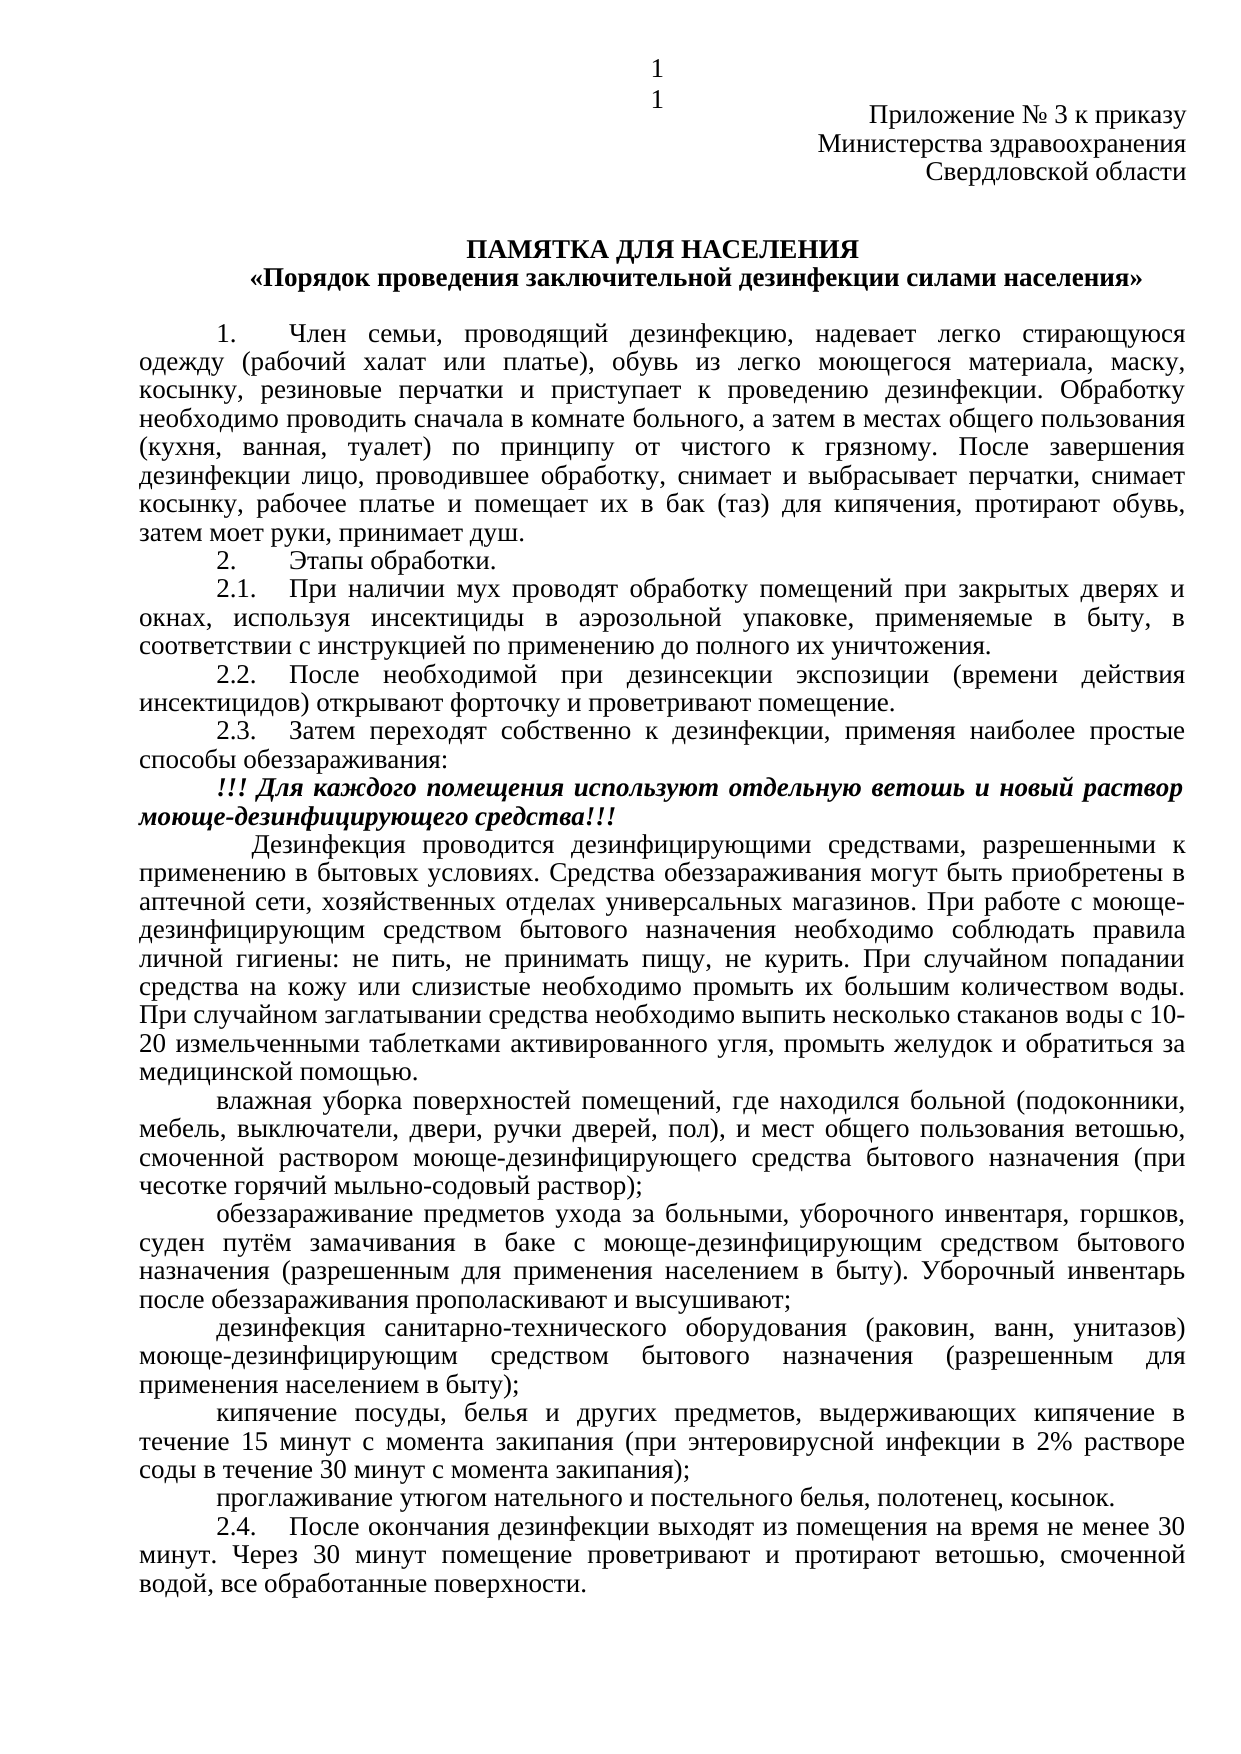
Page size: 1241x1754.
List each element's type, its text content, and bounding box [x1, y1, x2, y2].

text ПАМЯТКА ДЛЯ НАСЕЛЕНИЯ [139, 236, 1186, 264]
list После окончания дезинфекции выходят из помещения на время не менее 30 минут. Через 30 минут помещение проветривают и протирают ветошью, смоченной водой, все обработанные поверхности. [139, 1513, 1186, 1598]
list Этапы обработки. [139, 547, 1186, 575]
text Приложение № 3 к приказу [139, 98, 1186, 129]
list Затем переходят собственно к дезинфекции, применяя наиболее простые способы обеззараживания: [139, 717, 1186, 774]
text кипячение посуды, белья и других предметов, выдерживающих кипячение в течение 15 минут с момента закипания (при энтеровирусной инфекции в 2% растворе соды в течение 30 минут с момента закипания); [139, 1399, 1186, 1484]
text проглаживание утюгом нательного и постельного белья, полотенец, косынок. [139, 1484, 1186, 1513]
text !!! Для каждого помещения используют отдельную ветошь и новый раствор моюще-дезинфицирующего средства!!! [139, 774, 1186, 831]
text Министерства здравоохранения [139, 129, 1186, 158]
text Дезинфекция проводится дезинфицирующими средствами, разрешенными к применению в бытовых условиях. Средства обеззараживания могут быть приобретены в аптечной сети, хозяйственных отделах универсальных магазинов. При работе с моюще-дезинфицирующим средством бытового назначения необходимо соблюдать правила личной гигиены: не пить, не принимать пищу, не курить. При случайном попадании средства на кожу или слизистые необходимо промыть их большим количеством воды. При случайном заглатывании средства необходимо выпить несколько стаканов воды с 10-20 измельченными таблетками активированного угля, промыть желудок и обратиться за медицинской помощью. [139, 831, 1186, 1087]
text «Порядок проведения заключительной дезинфекции силами населения» [249, 264, 1186, 292]
text обеззараживание предметов ухода за больными, уборочного инвентаря, горшков, суден путём замачивания в баке с моюще-дезинфицирующим средством бытового назначения (разрешенным для применения населением в быту). Уборочный инвентарь после обеззараживания прополаскивают и высушивают; [139, 1200, 1186, 1314]
text Свердловской области [139, 158, 1186, 186]
text дезинфекция санитарно-технического оборудования (раковин, ванн, унитазов) моюще-дезинфицирующим средством бытового назначения (разрешенным для применения населением в быту); [139, 1314, 1186, 1399]
list После необходимой при дезинсекции экспозиции (времени действия инсектицидов) открывают форточку и проветривают помещение. [139, 660, 1186, 717]
text влажная уборка поверхностей помещений, где находился больной (подоконники, мебель, выключатели, двери, ручки дверей, пол), и мест общего пользования ветошью, смоченной раствором моюще-дезинфицирующего средства бытового назначения (при чесотке горячий мыльно-содовый раствор); [139, 1087, 1186, 1200]
list Член семьи, проводящий дезинфекцию, надевает легко стирающуюся одежду (рабочий халат или платье), обувь из легко моющегося материала, маску, косынку, резиновые перчатки и приступает к проведению дезинфекции. Обработку необходимо проводить сначала в комнате больного, а затем в местах общего пользования (кухня, ванная, туалет) по принципу от чистого к грязному. После завершения дезинфекции лицо, проводившее обработку, снимает и выбрасывает перчатки, снимает косынку, рабочее платье и помещает их в бак (таз) для кипячения, протирают обувь, затем моет руки, принимает душ. [139, 319, 1186, 547]
list При наличии мух проводят обработку помещений при закрытых дверях и окнах, используя инсектициды в аэрозольной упаковке, применяемые в быту, в соответствии с инструкцией по применению до полного их уничтожения. [139, 575, 1186, 660]
